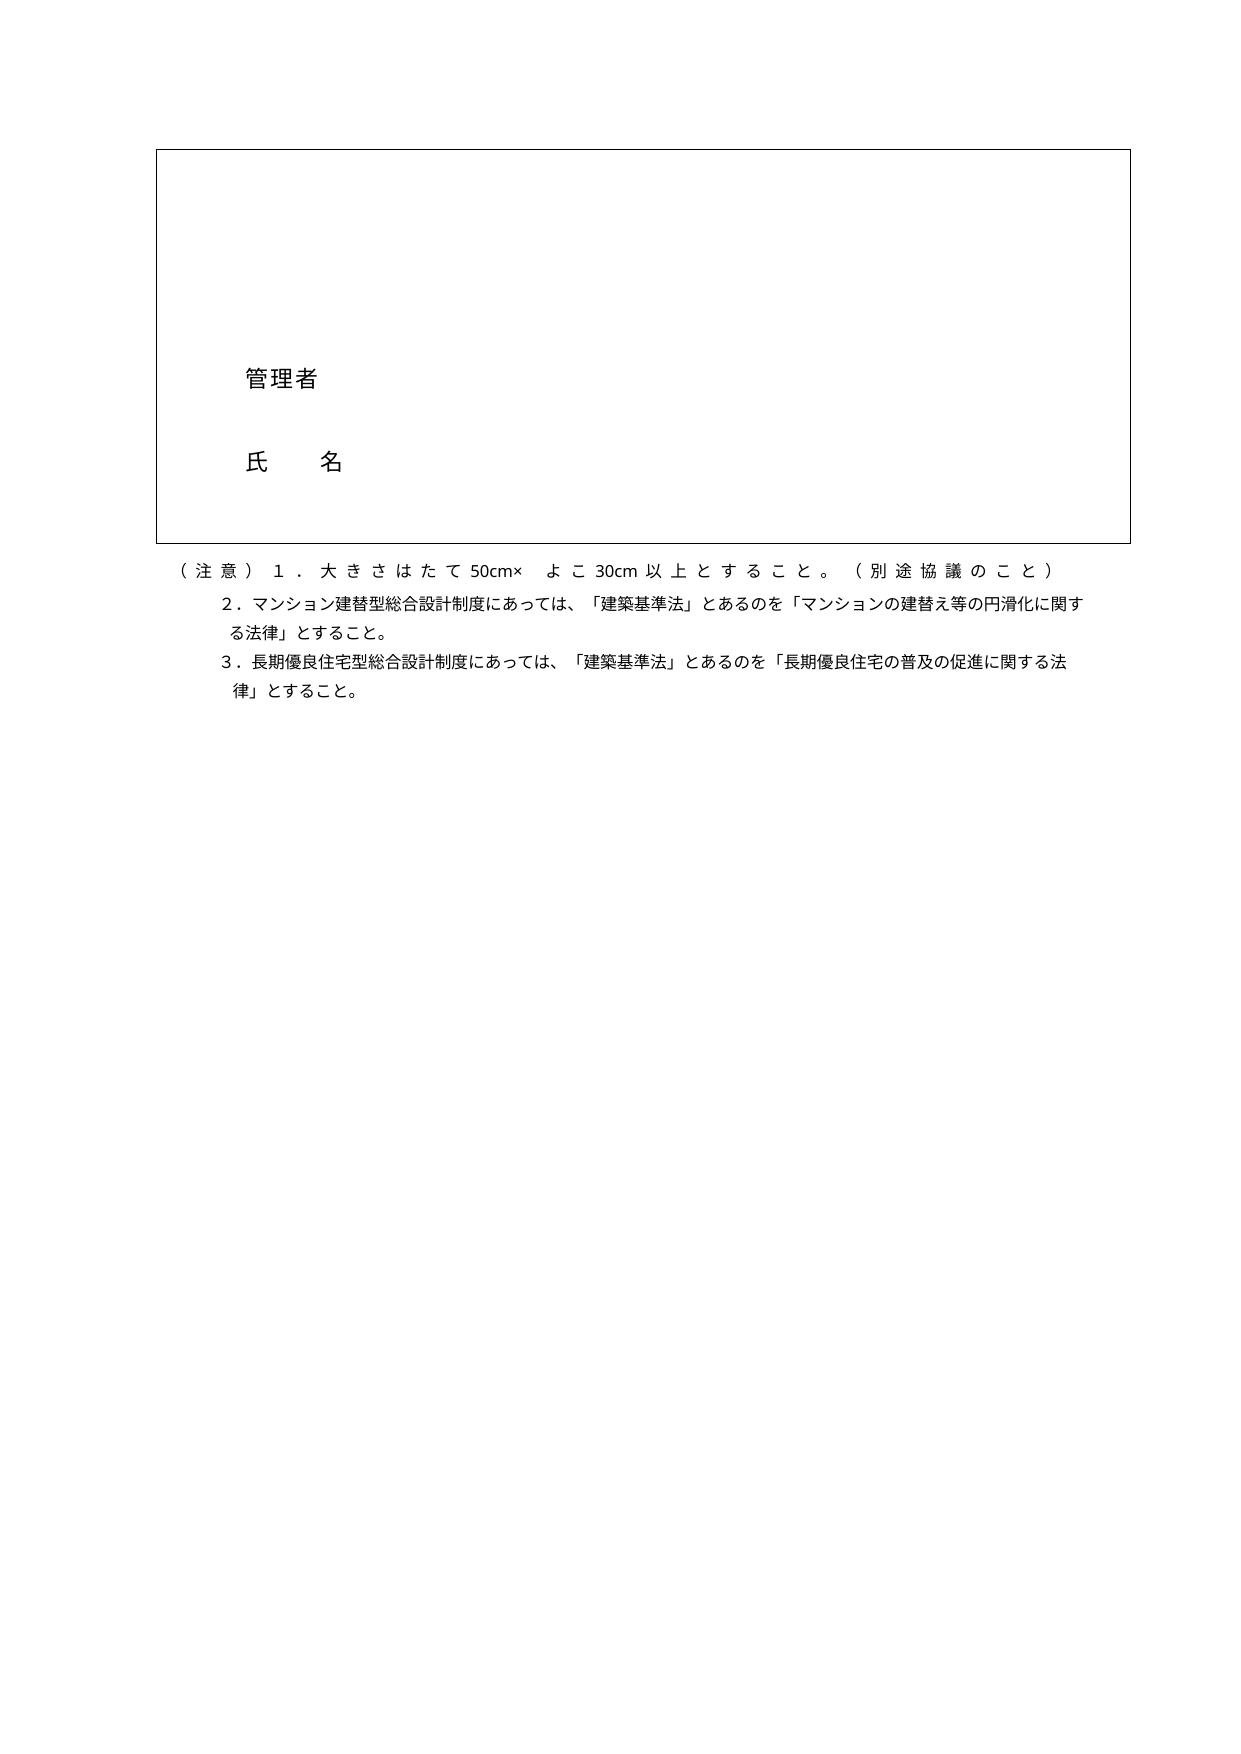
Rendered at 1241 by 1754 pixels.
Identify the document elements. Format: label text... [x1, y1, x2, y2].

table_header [157, 150, 1130, 543]
text ２．マンション建替型総合設計制度にあっては、「建築基準法」とあるのを「マンションの建替え等の円滑化に関する法律」とすること。 [218, 587, 1095, 645]
text （注意）１．大きさはたて50cm×よこ30cm以上とすること。（別途協議のこと） [160, 554, 1086, 587]
text ３．長期優良住宅型総合設計制度にあっては、「建築基準法」とあるのを「長期優良住宅の普及の促進に関する法律」とすること。 [218, 645, 1095, 704]
